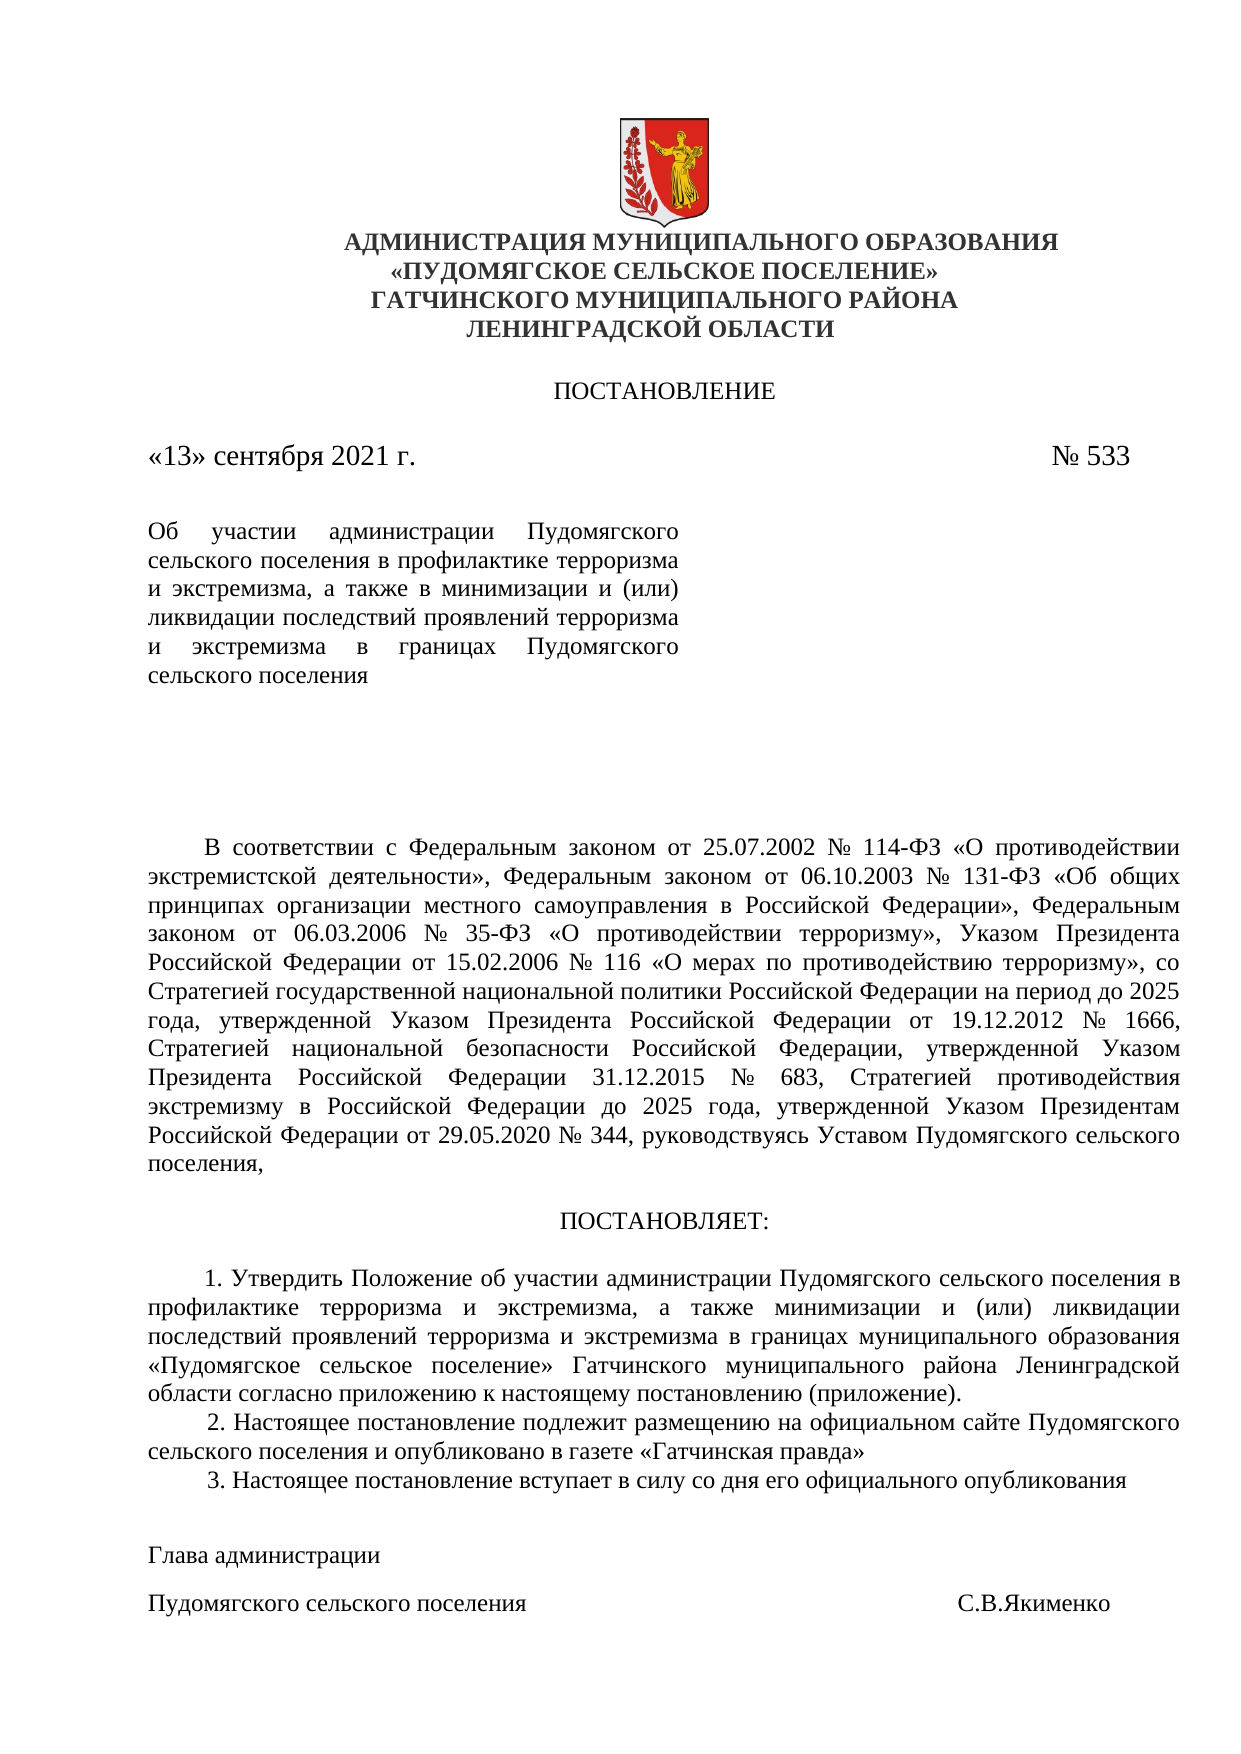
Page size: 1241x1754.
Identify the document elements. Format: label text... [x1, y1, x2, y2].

text 3. Настоящее постановление вступает в силу со дня его официального опубликования [148, 1465, 1181, 1493]
text 1. Утвердить Положение об участии администрации Пудомягского сельского поселения в профилактике терроризма и экстремизма, а также минимизации и (или) ликвидации последствий проявлений терроризма и экстремизма в границах муниципального образования «Пудомягское сельское поселение» Гатчинского муниципального района Ленинградской области согласно приложению к настоящему постановлению (приложение). [148, 1263, 1181, 1407]
text ГАТЧИНСКОГО МУНИЦИПАЛЬНОГО РАЙОНА [148, 285, 1181, 314]
text Пудомягского сельского поселения С.В.Якименко [148, 1588, 1181, 1616]
picture [620, 118, 709, 228]
text Глава администрации [148, 1541, 1181, 1569]
text В соответствии с Федеральным законом от 25.07.2002 № 114-ФЗ «О противодействии экстремистской деятельности», Федеральным законом от 06.10.2003 № 131-ФЗ «Об общих принципах организации местного самоуправления в Российской Федерации», Федеральным законом от 06.03.2006 № 35-ФЗ «О противодействии терроризму», Указом Президента Российской Федерации от 15.02.2006 № 116 «О мерах по противодействию терроризму», со Стратегией государственной национальной политики Российской Федерации на период до 2025 года, утвержденной Указом Президента Российской Федерации от 19.12.2012 № 1666, Стратегией национальной безопасности Российской Федерации, утвержденной Указом Президента Российской Федерации 31.12.2015 № 683, Стратегией противодействия экстремизму в Российской Федерации до 2025 года, утвержденной Указом Президентам Российской Федерации от 29.05.2020 № 344, руководствуясь Уставом Пудомягского сельского поселения, [148, 832, 1181, 1177]
text Об участии администрации Пудомягского сельского поселения в профилактике терроризма и экстремизма, а также в минимизации и (или) ликвидации последствий проявлений терроризма и экстремизма в границах Пудомягского сельского поселения [148, 516, 679, 688]
text АДМИНИСТРАЦИЯ МУНИЦИПАЛЬНОГО ОБРАЗОВАНИЯ [148, 227, 1181, 256]
text «ПУДОМЯГСКОЕ СЕЛЬСКОЕ ПОСЕЛЕНИЕ» [148, 256, 1181, 285]
table_header № 533 [639, 438, 1141, 482]
table_header «13» сентября 2021 г. [136, 438, 639, 482]
text ЛЕНИНГРАДСКОЙ ОБЛАСТИ [148, 314, 1181, 342]
text ПОСТАНОВЛЯЕТ: [148, 1206, 1181, 1235]
text ПОСТАНОВЛЕНИЕ [148, 376, 1181, 405]
text 2. Настоящее постановление подлежит размещению на официальном сайте Пудомягского сельского поселения и опубликовано в газете «Гатчинская правда» [148, 1407, 1181, 1465]
